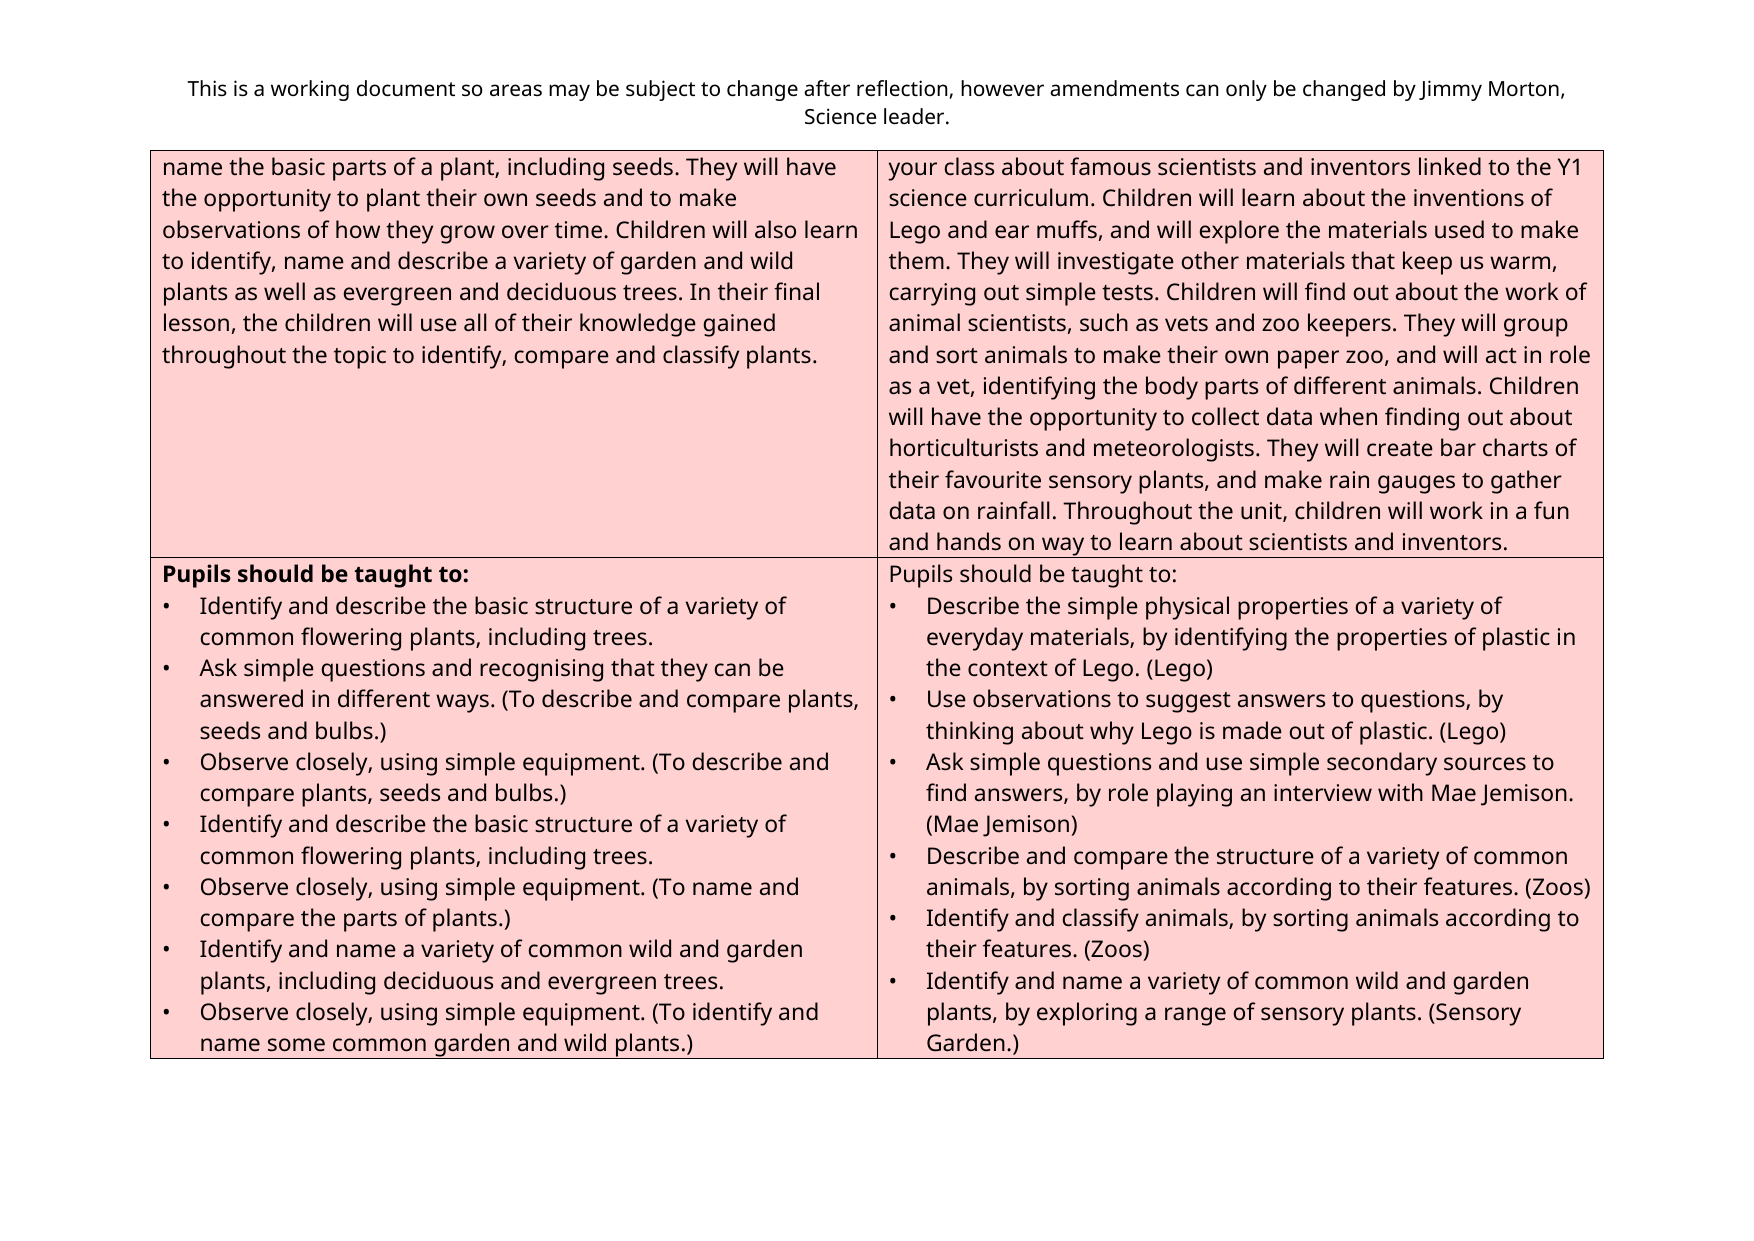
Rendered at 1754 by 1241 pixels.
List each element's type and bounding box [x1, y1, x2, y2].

table_cell [151, 558, 877, 1058]
table_cell [151, 151, 877, 557]
table_cell [878, 151, 1603, 557]
table_cell [878, 558, 1603, 1058]
